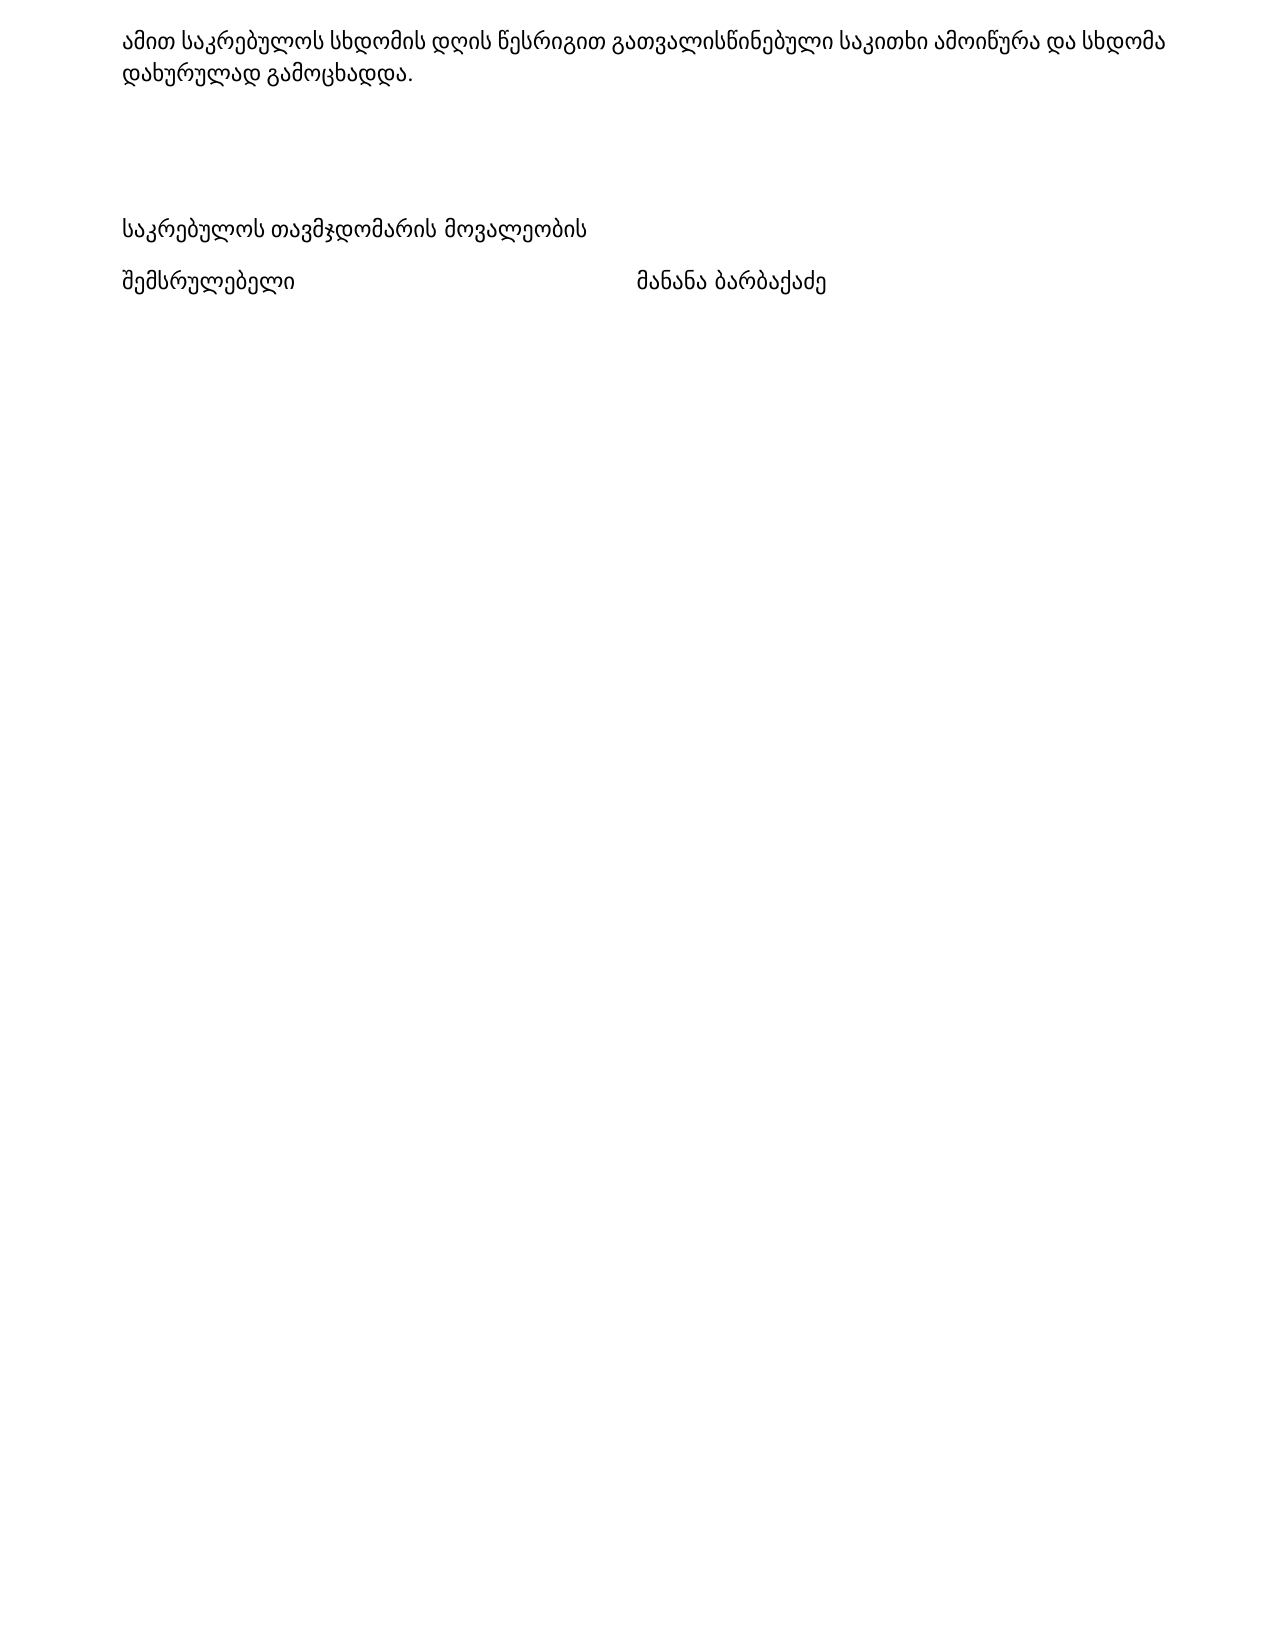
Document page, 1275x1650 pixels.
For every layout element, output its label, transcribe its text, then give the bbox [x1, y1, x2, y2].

text ამით საკრებულოს სხდომის დღის წესრიგით გათვალისწინებული საკითხი ამოიწურა და სხდომა დახურულად გამოცხადდა. [122, 28, 1200, 87]
text შემსრულებელი მანანა ბარბაქაძე [122, 268, 1200, 295]
text საკრებულოს თავმჯდომარის მოვალეობის [122, 216, 1200, 243]
